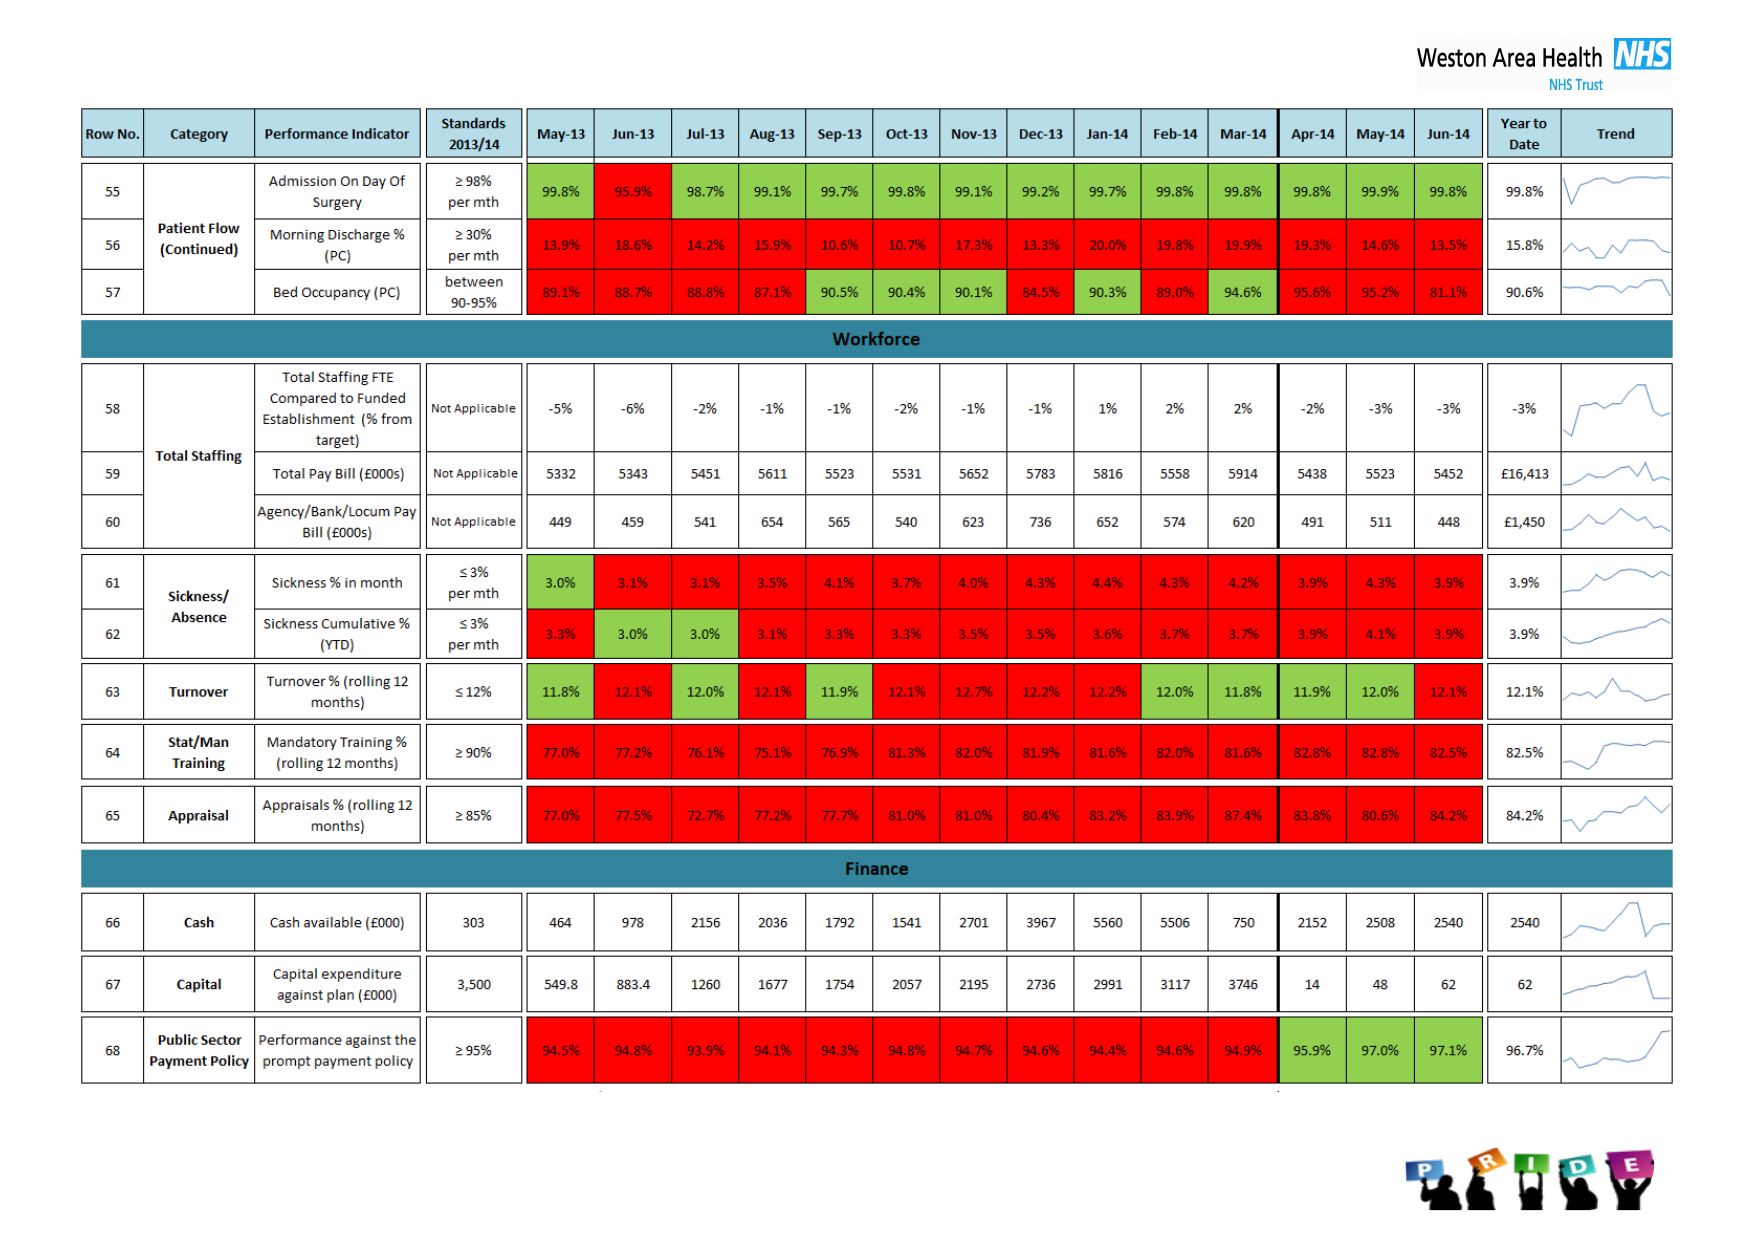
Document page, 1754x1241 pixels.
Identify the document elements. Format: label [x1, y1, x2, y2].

picture [75, 101, 1679, 1092]
picture [1417, 38, 1672, 90]
picture [1405, 1147, 1655, 1211]
